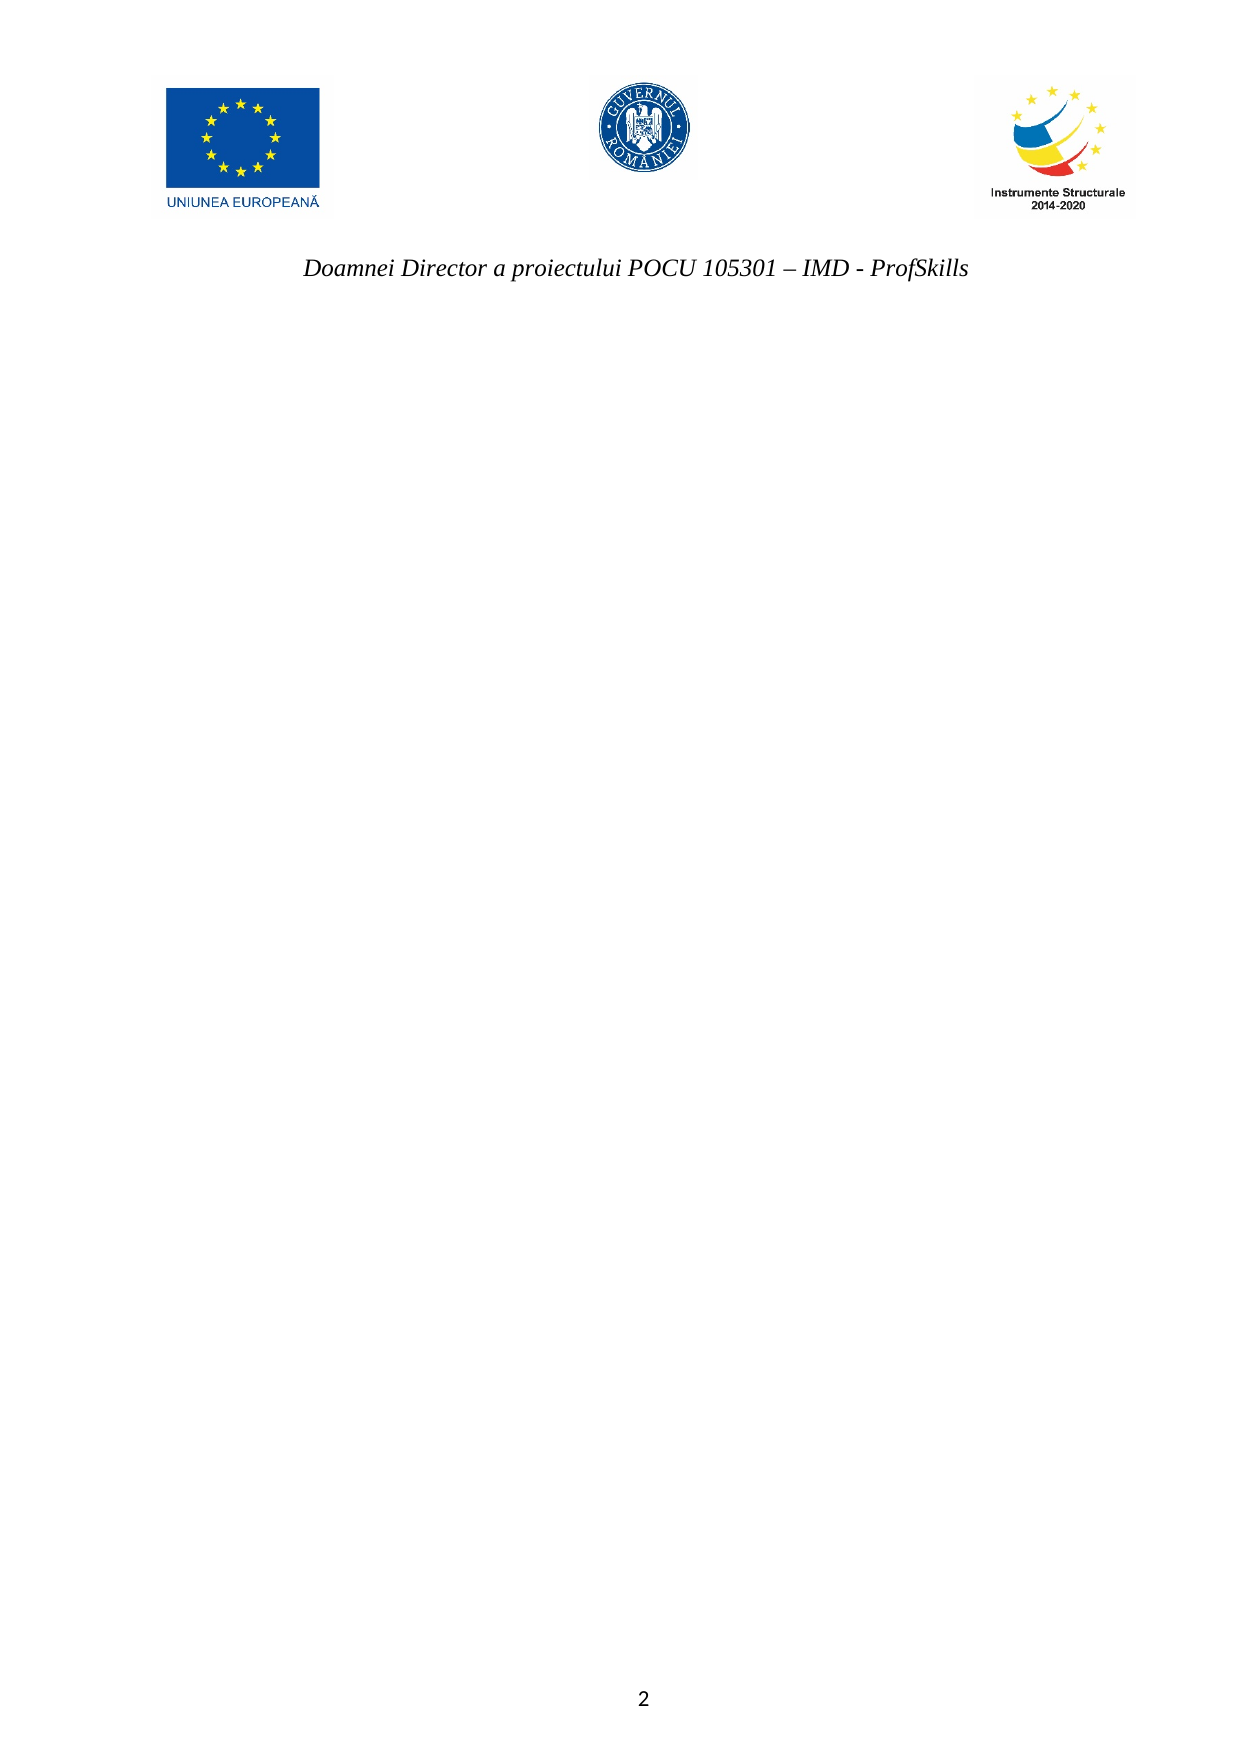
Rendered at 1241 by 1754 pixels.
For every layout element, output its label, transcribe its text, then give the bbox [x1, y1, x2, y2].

text Doamnei Director a proiectului POCU 105301 – IMD - ProfSkills [150, 253, 1122, 282]
picture [588, 75, 699, 180]
picture [973, 75, 1137, 219]
picture [150, 75, 334, 219]
